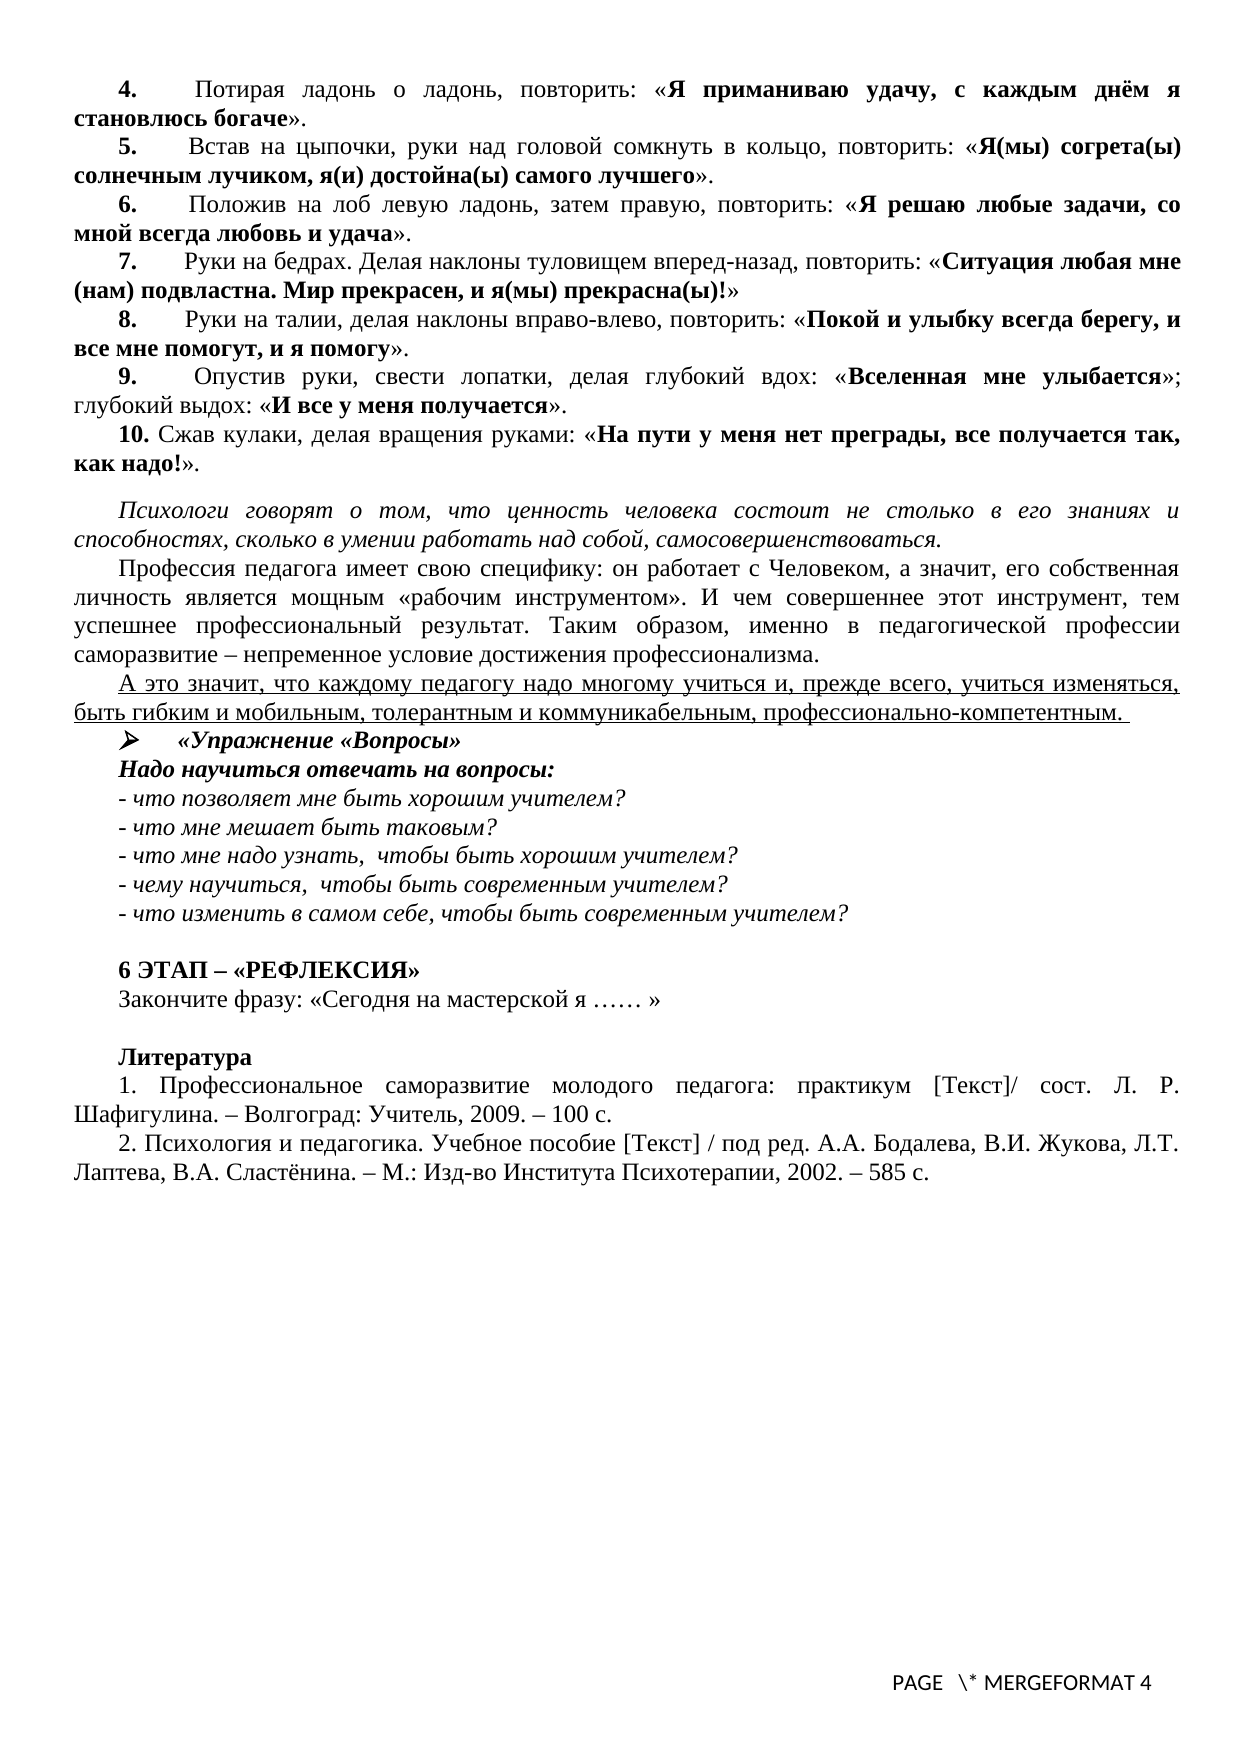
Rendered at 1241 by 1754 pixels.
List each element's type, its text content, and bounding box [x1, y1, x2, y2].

text - что позволяет мне быть хорошим учителем? [74, 783, 1181, 812]
text Психологи говорят о том, что ценность человека состоит не столько в его знаниях и способностях, сколько в умении работать над собой, самосовершенствоваться. [74, 496, 1181, 553]
text 1. Профессиональное саморазвитие молодого педагога: практикум [Текст]/ сост. Л. Р. Шафигулина. – Волгоград: Учитель, 2009. – 100 с. [74, 1071, 1181, 1128]
text 2. Психология и педагогика. Учебное пособие [Текст] / под ред. А.А. Бодалева, В.И. Жукова, Л.Т. Лаптева, В.А. Сластёнина. – М.: Изд-во Института Психотерапии, 2002. – 585 с. [74, 1128, 1181, 1186]
list Руки на бедрах. Делая наклоны туловищем вперед-назад, повторить: «Ситуация любая мне (нам) подвластна. Мир прекрасен, и я(мы) прекрасна(ы)!» [74, 246, 1181, 304]
text - что мне надо узнать, чтобы быть хорошим учителем? [74, 841, 1181, 869]
text - что изменить в самом себе, чтобы быть современным учителем? [74, 898, 1181, 927]
text Профессия педагога имеет свою специфику: он работает с Человеком, а значит, его собственная личность является мощным «рабочим инструментом». И чем совершеннее этот инструмент, тем успешнее профессиональный результат. Таким образом, именно в педагогической профессии саморазвитие – непременное условие достижения профессионализма. [74, 553, 1181, 668]
text 6 ЭТАП – «РЕФЛЕКСИЯ» [74, 956, 1181, 984]
list Опустив руки, свести лопатки, делая глубокий вдох: «Вселенная мне улыбается»; глубокий выдох: «И все у меня получается». [74, 361, 1181, 419]
list Руки на талии, делая наклоны вправо-влево, повторить: «Покой и улыбку всегда берегу, и все мне помогут, и я помогу». [74, 304, 1181, 361]
text 10. Сжав кулаки, делая вращения руками: «На пути у меня нет преграды, все получается так, как надо!». [74, 419, 1181, 476]
text Надо научиться отвечать на вопросы: [74, 754, 1181, 783]
list Потирая ладонь о ладонь, повторить: «Я приманиваю удачу, с каждым днём я становлюсь богаче». [74, 74, 1181, 131]
text - чему научиться, чтобы быть современным учителем? [74, 869, 1181, 898]
text - что мне мешает быть таковым? [74, 812, 1181, 841]
list Положив на лоб левую ладонь, затем правую, повторить: «Я решаю любые задачи, со мной всегда любовь и удача». [74, 189, 1181, 246]
text Литература [74, 1042, 1181, 1071]
list Встав на цыпочки, руки над головой сомкнуть в кольцо, повторить: «Я(мы) согрета(ы) солнечным лучиком, я(и) достойна(ы) самого лучшего». [74, 131, 1181, 189]
text А это значит, что каждому педагогу надо многому учиться и, прежде всего, учиться изменяться, быть гибким и мобильным, толерантным и коммуникабельным, профессионально-компетентным. [74, 668, 1181, 726]
text Закончите фразу: «Сегодня на мастерской я …… » [74, 984, 1181, 1013]
list «Упражнение «Вопросы» [74, 726, 1181, 754]
